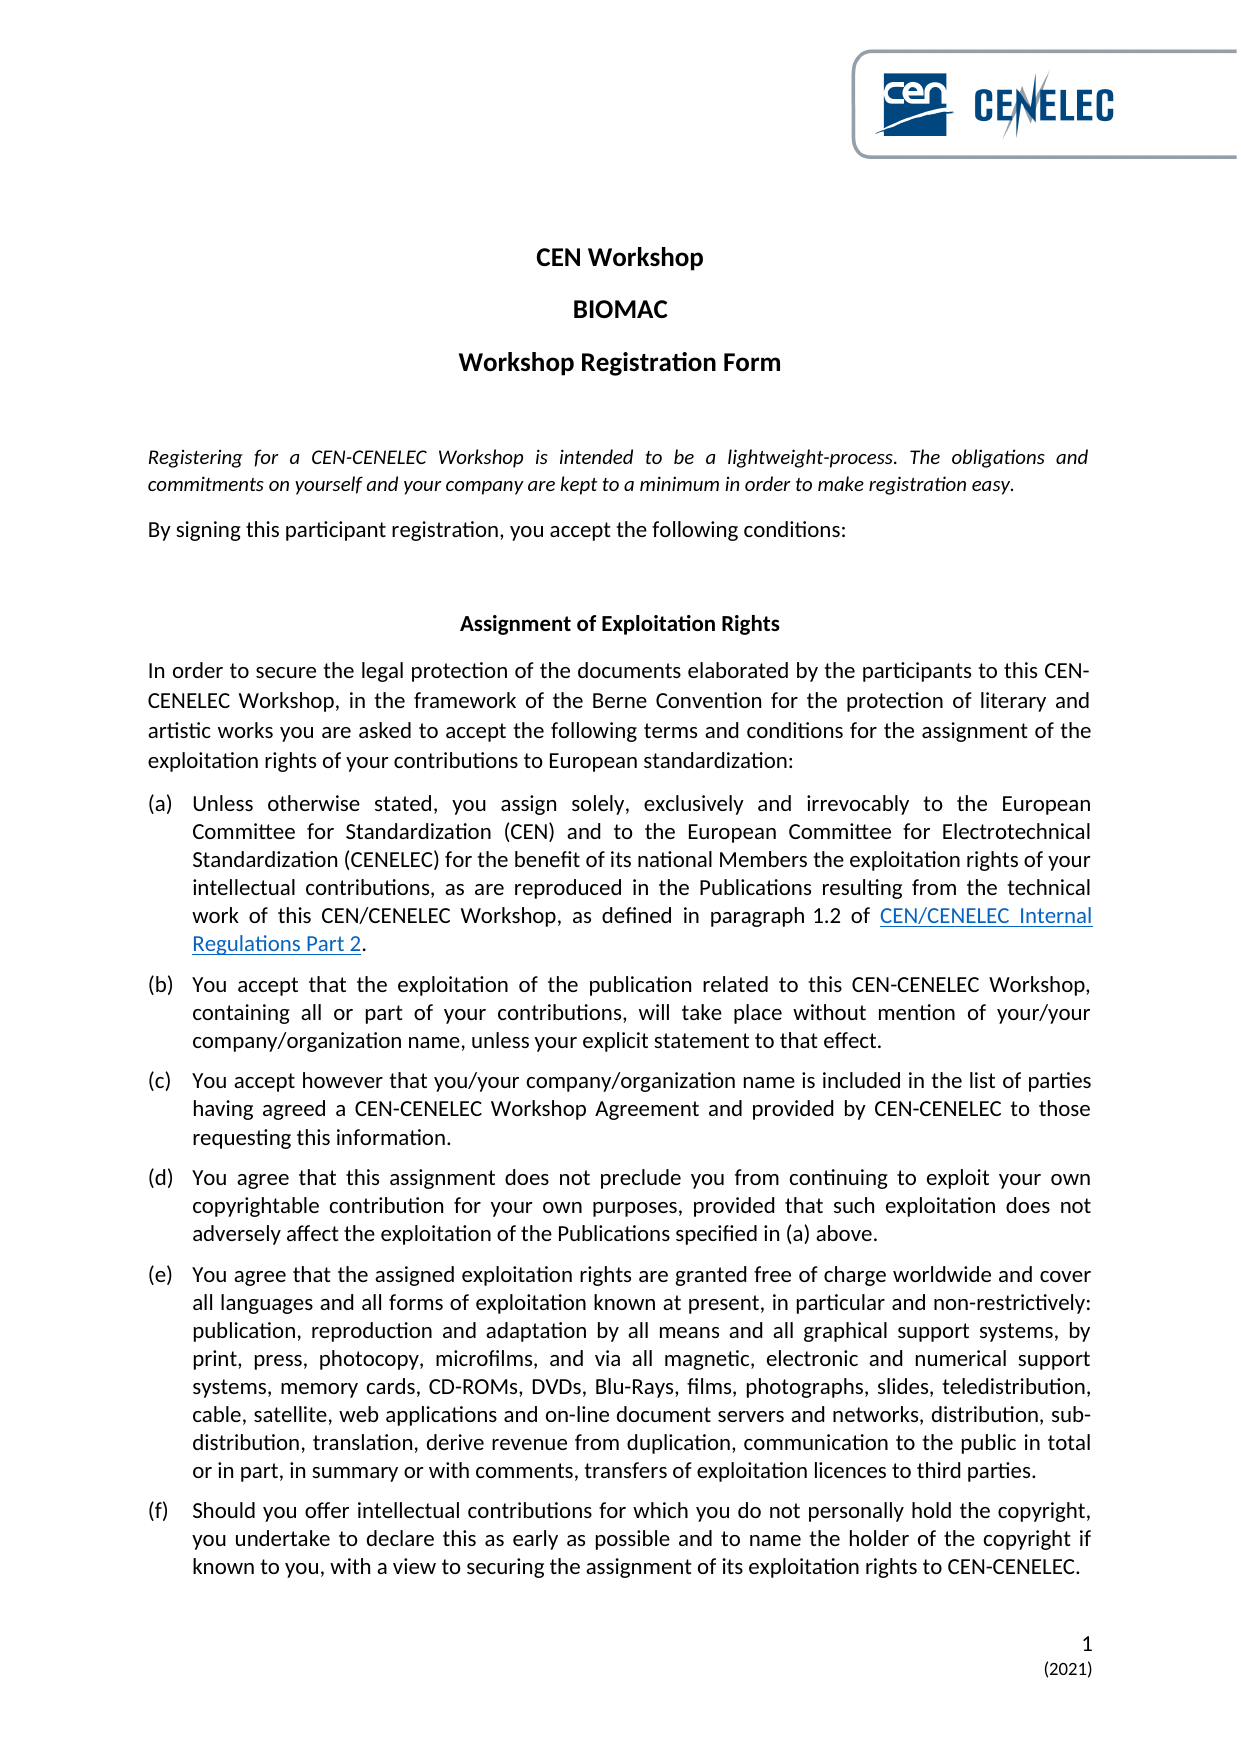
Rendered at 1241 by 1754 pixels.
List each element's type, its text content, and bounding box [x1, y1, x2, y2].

list You agree that this assignment does not preclude you from continuing to exploit your own copyrightable contribution for your own purposes, provided that such exploitation does not adversely affect the exploitation of the Publications specified in (a) above. [148, 1163, 1093, 1247]
list You accept however that you/your company/organization name is included in the list of parties having agreed a CEN-CENELEC Workshop Agreement and provided by CEN-CENELEC to those requesting this information. [148, 1067, 1093, 1151]
text In order to secure the legal protection of the documents elaborated by the participants to this CEN-CENELEC Workshop, in the framework of the Berne Convention for the protection of literary and artistic works you are asked to accept the following terms and conditions for the assignment of the exploitation rights of your contributions to European standardization: [148, 656, 1093, 775]
text CEN Workshop [148, 240, 1093, 273]
text Assignment of Exploitation Rights [148, 609, 1093, 637]
picture [823, 21, 1237, 187]
text Registering for a CEN-CENELEC Workshop is intended to be a lightweight-process. The obligations and commitments on yourself and your company are kept to a minimum in order to make registration easy. [148, 444, 1093, 497]
list You agree that the assigned exploitation rights are granted free of charge worldwide and cover all languages and all forms of exploitation known at present, in particular and non-restrictively: publication, reproduction and adaptation by all means and all graphical support systems, by print, press, photocopy, microfilms, and via all magnetic, electronic and numerical support systems, memory cards, CD-ROMs, DVDs, Blu-Rays, films, photographs, slides, teledistribution, cable, satellite, web applications and on-line document servers and networks, distribution, sub-distribution, translation, derive revenue from duplication, communication to the public in total or in part, in summary or with comments, transfers of exploitation licences to third parties. [148, 1260, 1093, 1484]
text By signing this participant registration, you accept the following conditions: [148, 515, 1093, 543]
list You accept that the exploitation of the publication related to this CEN-CENELEC Workshop, containing all or part of your contributions, will take place without mention of your/your company/organization name, unless your explicit statement to that effect. [148, 970, 1093, 1054]
list Should you offer intellectual contributions for which you do not personally hold the copyright, you undertake to declare this as early as possible and to name the holder of the copyright if known to you, with a view to securing the assignment of its exploitation rights to CEN-CENELEC. [148, 1496, 1093, 1580]
text BIOMAC [148, 292, 1093, 326]
text Workshop Registration Form [148, 345, 1093, 378]
list Unless otherwise stated, you assign solely, exclusively and irrevocably to the European Committee for Standardization (CEN) and to the European Committee for Electrotechnical Standardization (CENELEC) for the benefit of its national Members the exploitation rights of your intellectual contributions, as are reproduced in the Publications resulting from the technical work of this CEN/CENELEC Workshop, as defined in paragraph 1.2 of CEN/CENELEC Internal Regulations Part 2. [148, 789, 1093, 957]
